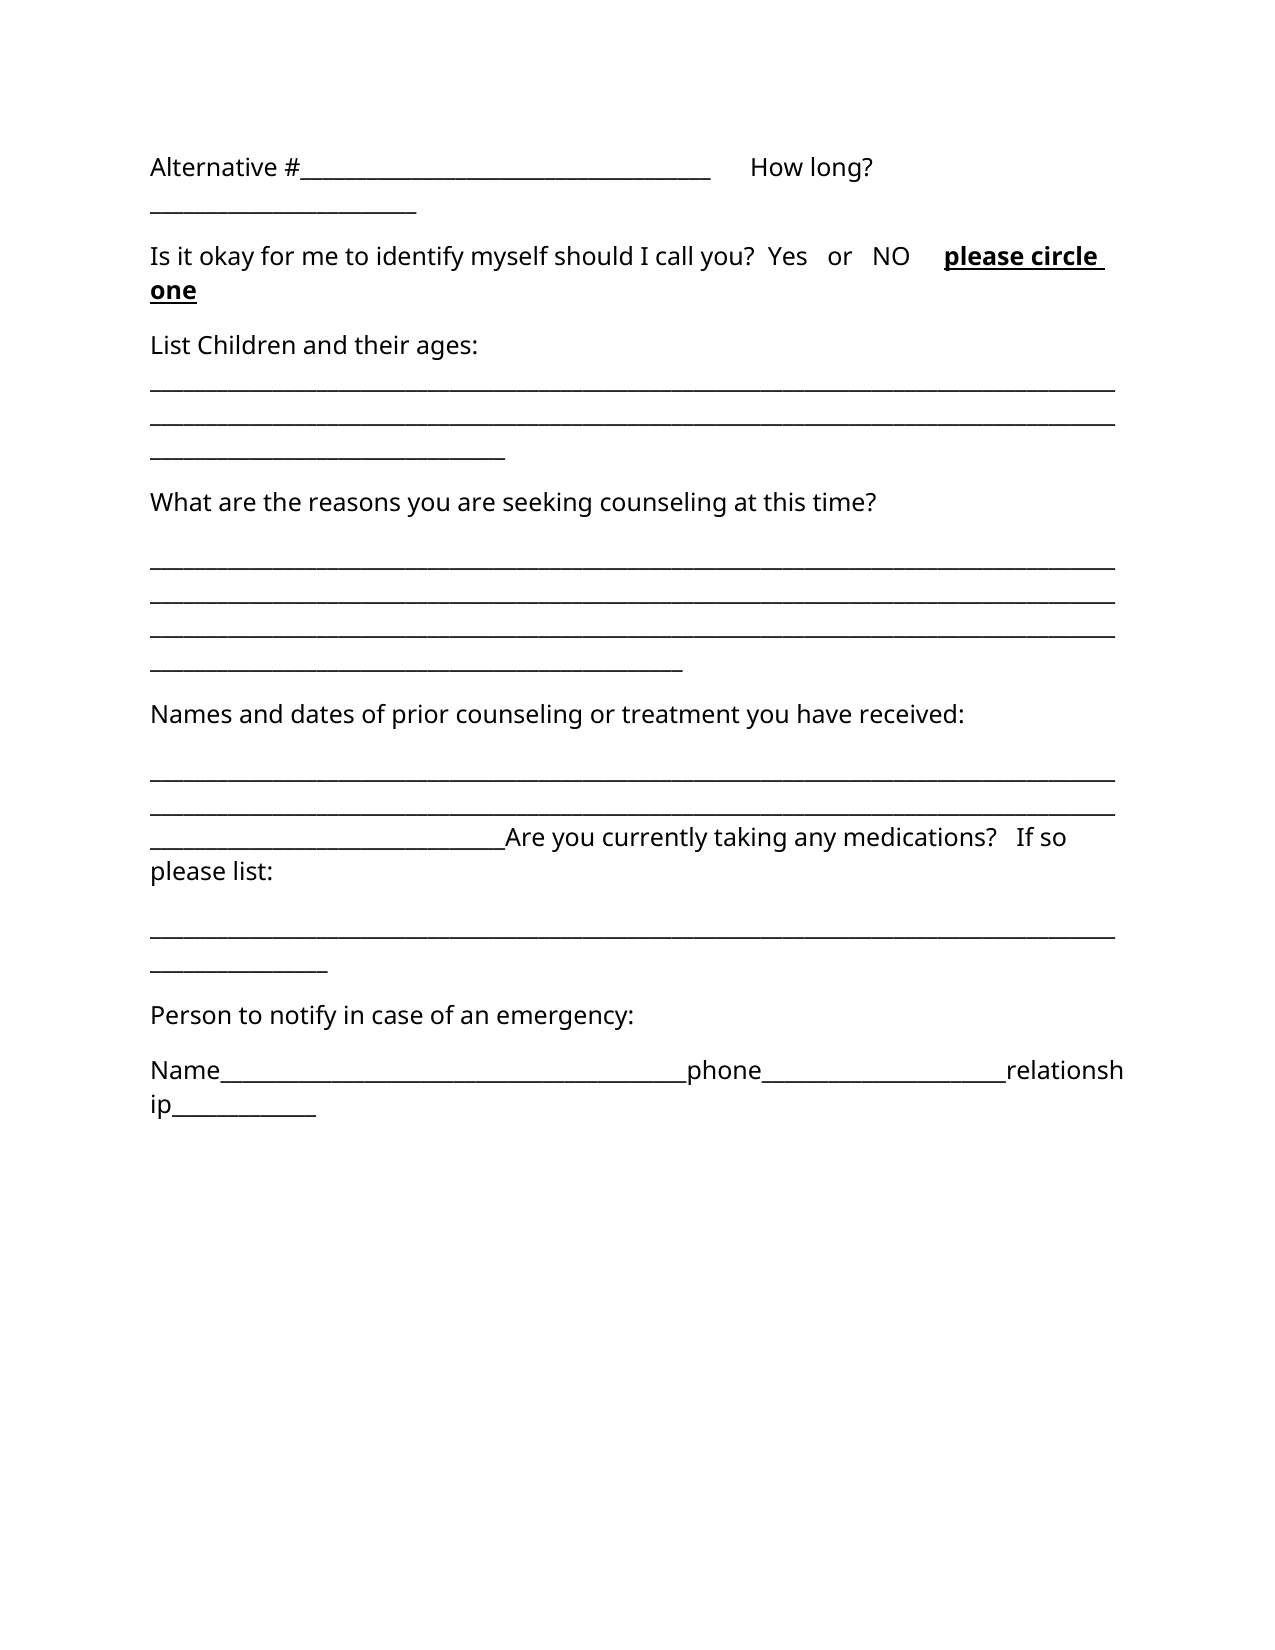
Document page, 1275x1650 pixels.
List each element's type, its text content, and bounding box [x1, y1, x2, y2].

text List Children and their ages: ______________________________________________________________________________________________________________________________________________________________________________________________________________ [150, 328, 1125, 464]
text Is it okay for me to identify myself should I call you? Yes or NO please circle one [150, 239, 1125, 307]
text Names and dates of prior counseling or treatment you have received: [150, 697, 1125, 731]
text What are the reasons you are seeking counseling at this time? [150, 485, 1125, 519]
text Alternative #_____________________________________ How long?________________________ [150, 150, 1125, 218]
text ______________________________________________________________________________________________________________________________________________________________________________________________________________Are you currently taking any medications? If so please list: [150, 752, 1125, 888]
text _____________________________________________________________________________________________________________________________________________________________________________________________________________________________________________________________________________________________________________________ [150, 540, 1125, 676]
text Name__________________________________________phone______________________relationship_____________ [150, 1053, 1125, 1121]
text _______________________________________________________________________________________________________ [150, 909, 1125, 977]
text Person to notify in case of an emergency: [150, 998, 1125, 1032]
